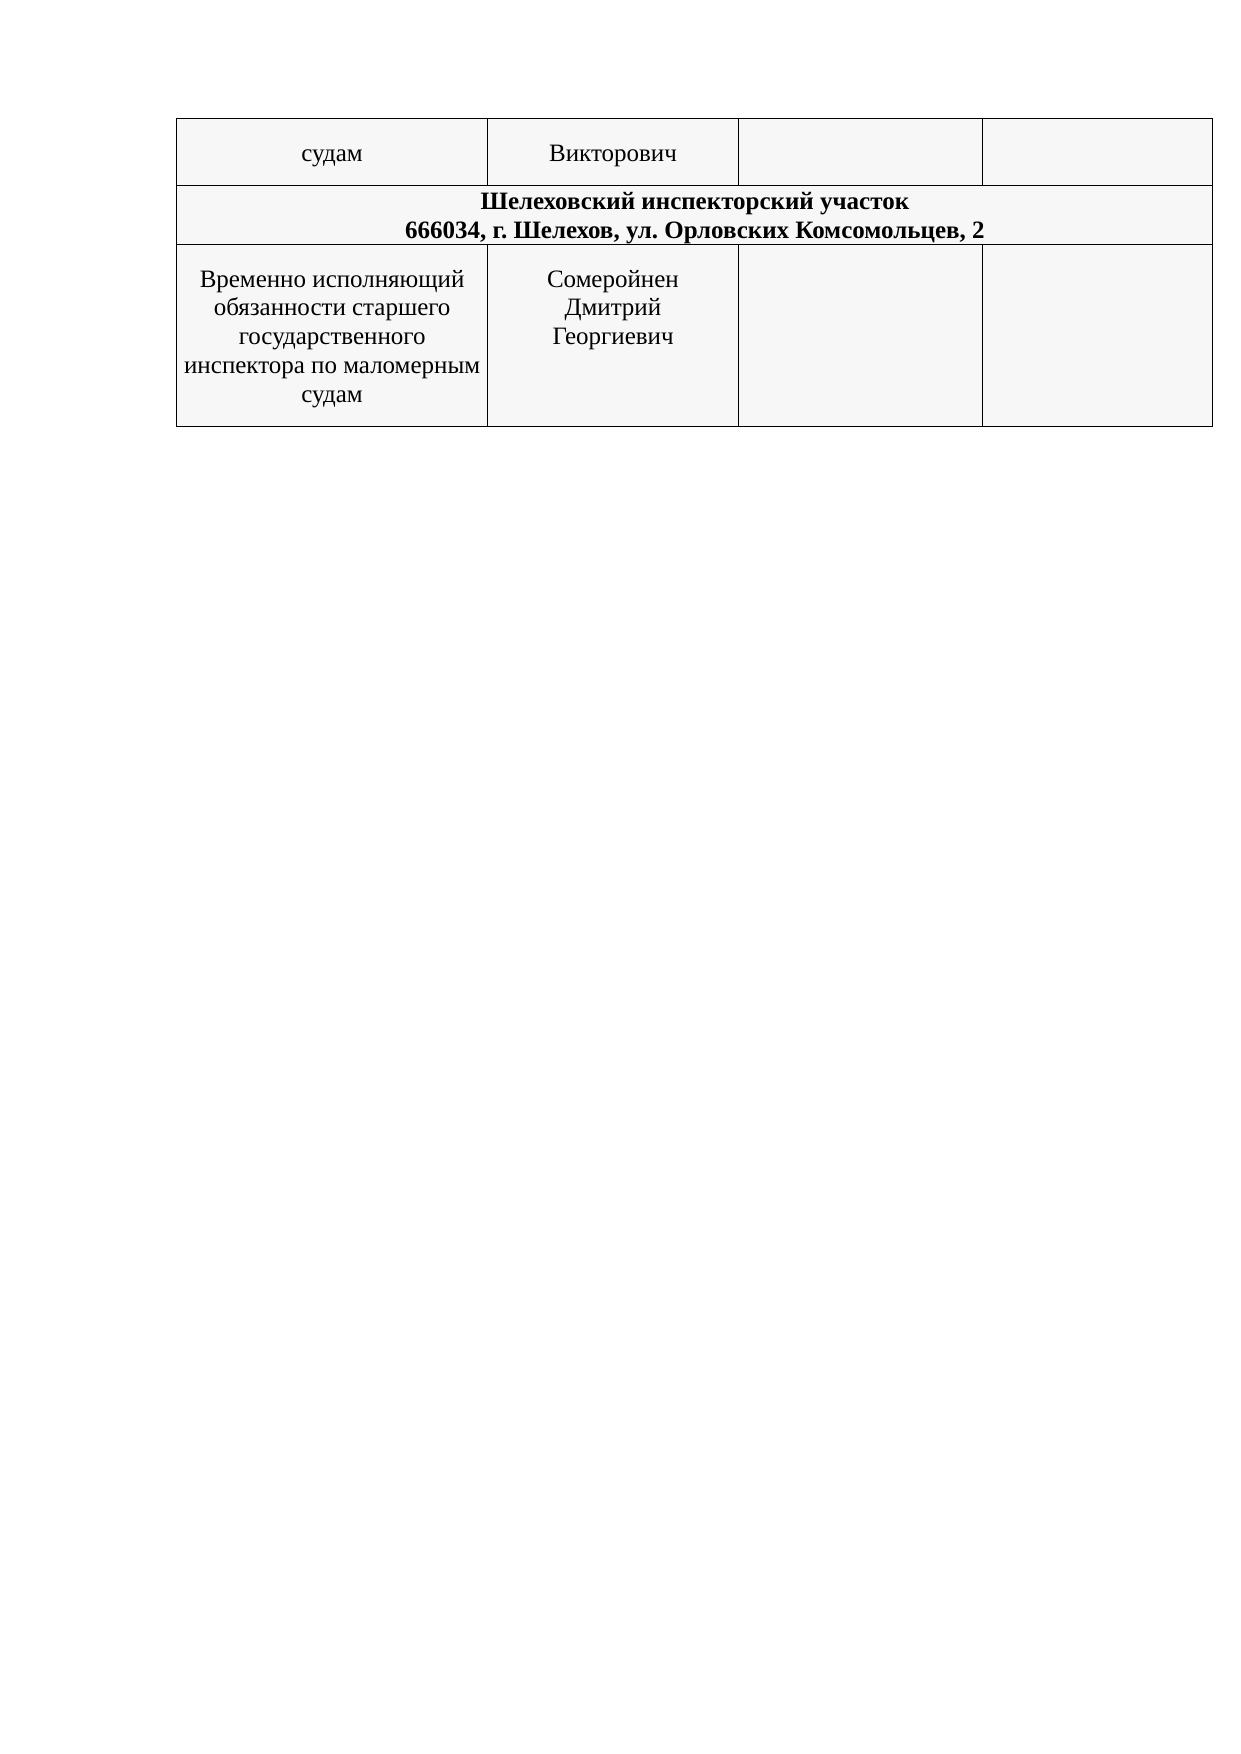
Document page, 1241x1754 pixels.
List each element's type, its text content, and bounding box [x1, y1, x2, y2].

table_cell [177, 119, 487, 185]
table_cell [739, 245, 982, 426]
table_cell Временно исполняющий обязанности старшего государственного инспектора по маломерным судам [177, 245, 487, 426]
table_cell Сомеройнен Дмитрий Георгиевич [488, 245, 738, 426]
table_cell Шелеховский инспекторский участок 666034, г. Шелехов, ул. Орловских Комсомольцев, 2 [177, 186, 1212, 244]
table_cell [983, 119, 1212, 185]
table_cell [739, 119, 982, 185]
table_cell [983, 245, 1212, 426]
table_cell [488, 119, 738, 185]
